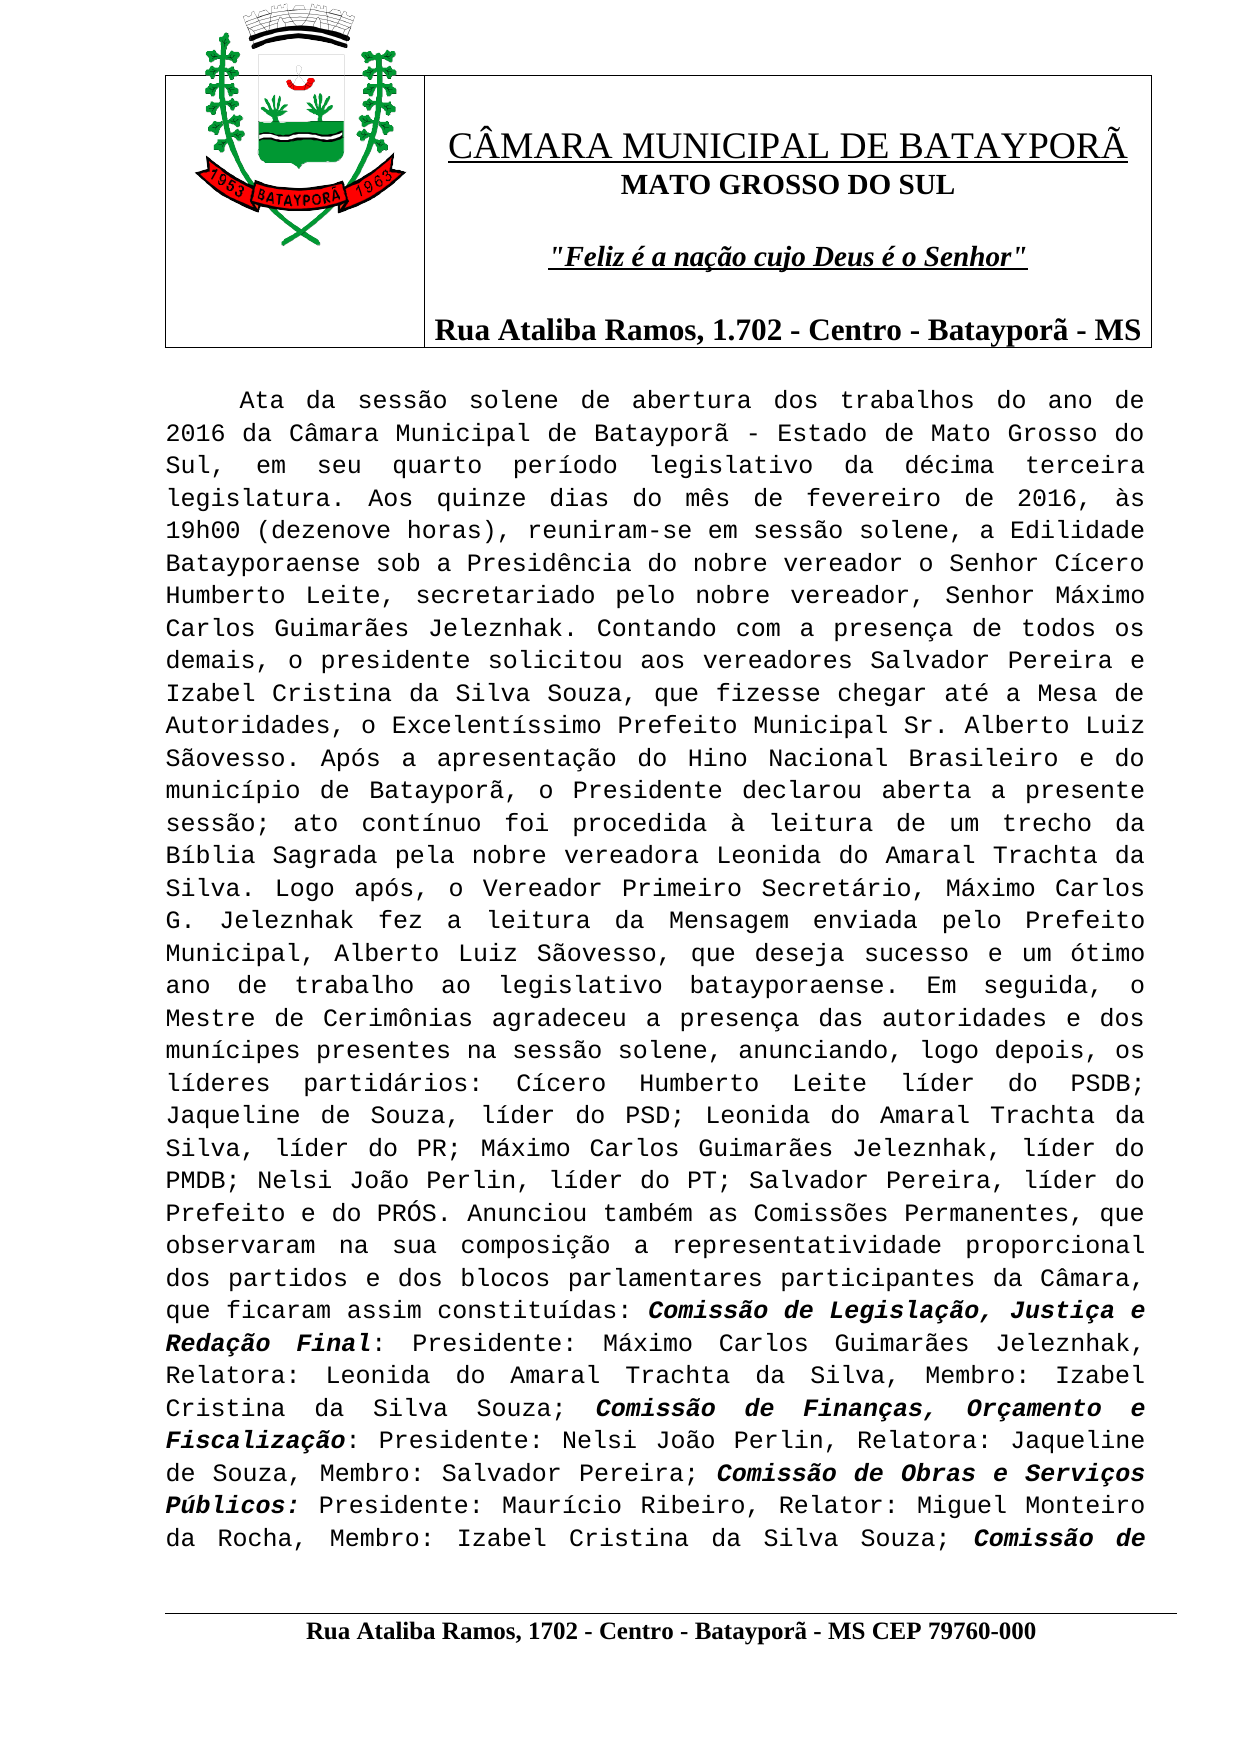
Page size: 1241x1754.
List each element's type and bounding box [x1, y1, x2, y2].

text [165, 388, 1146, 1553]
